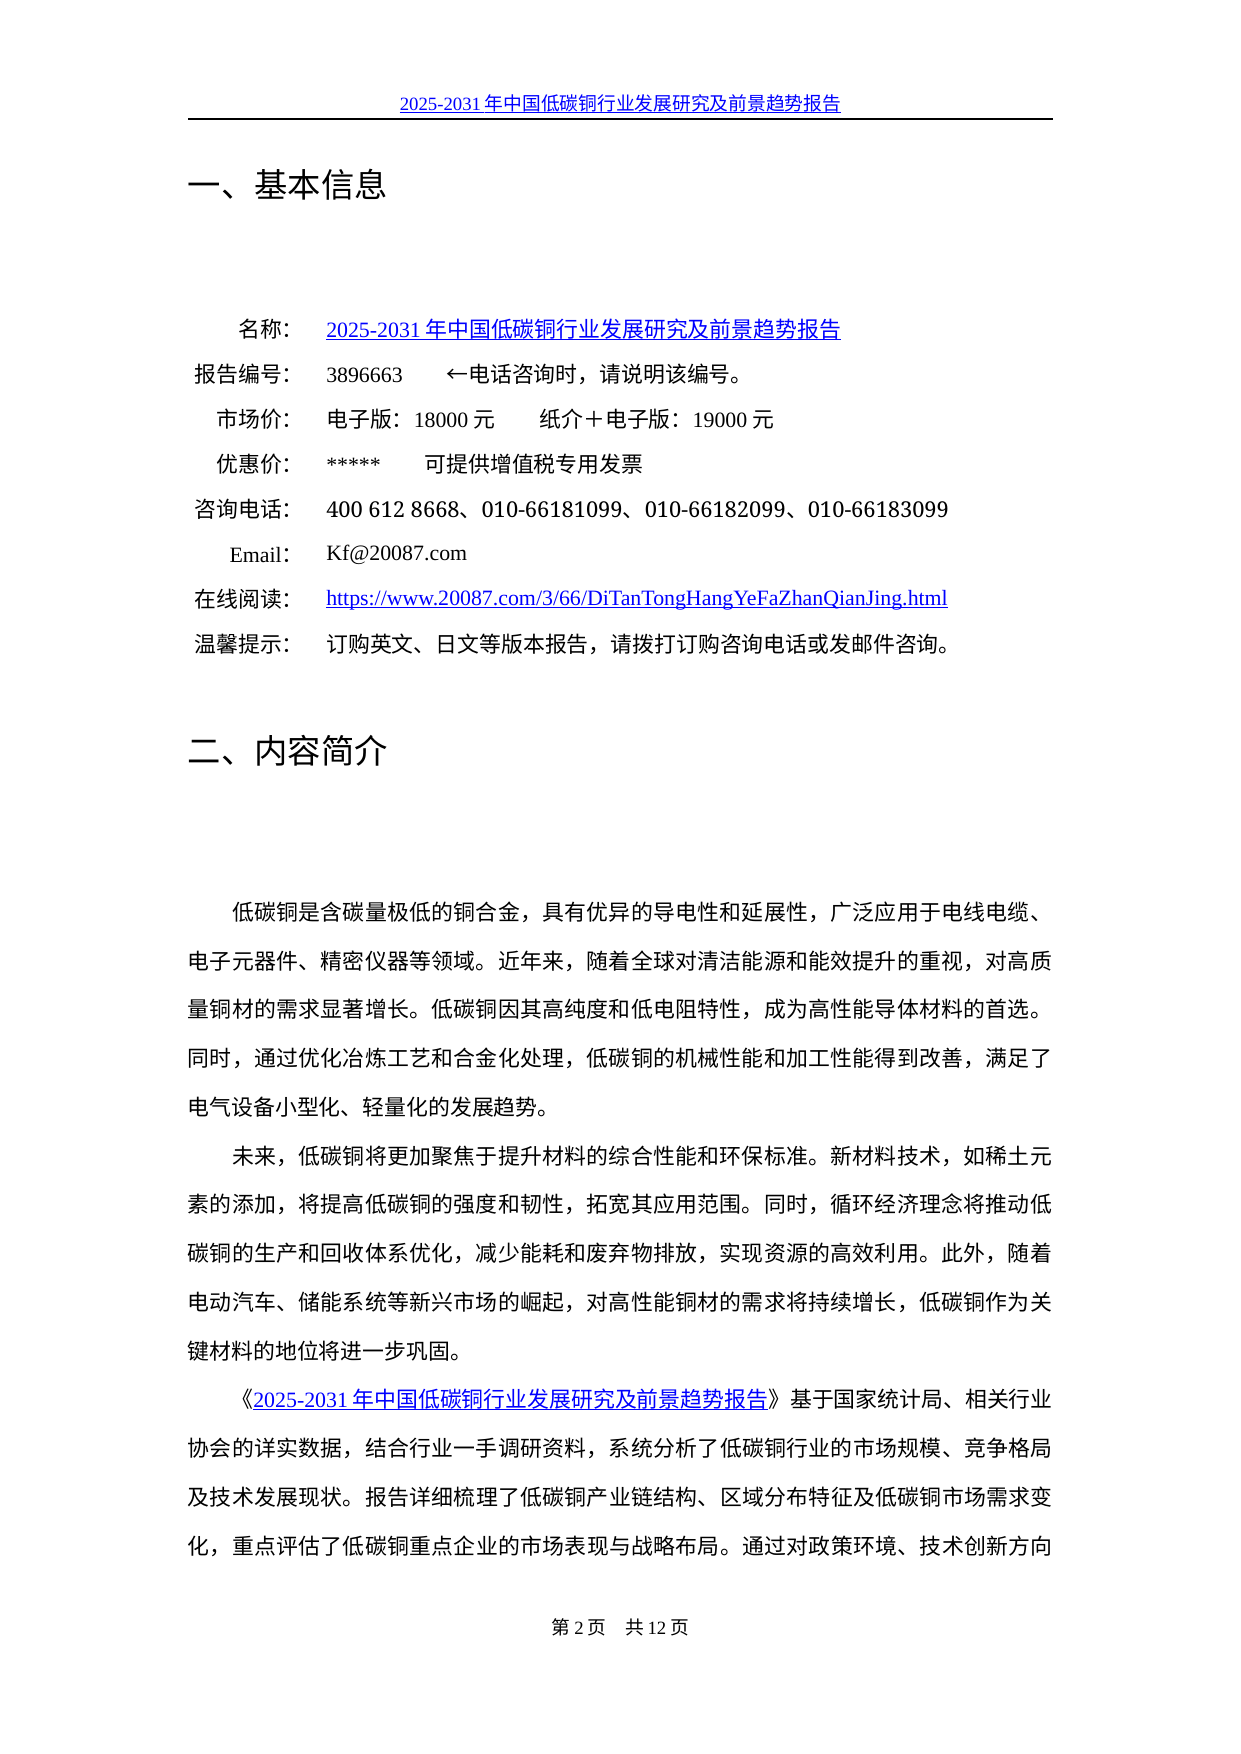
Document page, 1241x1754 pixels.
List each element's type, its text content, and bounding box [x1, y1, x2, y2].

table_cell 订购英文、日文等版本报告，请拨打订购咨询电话或发邮件咨询。 [315, 627, 1073, 672]
table_cell 咨询电话： [167, 492, 315, 537]
title 二、内容简介 [187, 717, 1053, 782]
table_cell ***** 可提供增值税专用发票 [315, 447, 1073, 492]
table_cell 温馨提示： [167, 627, 315, 672]
table_header 2025-2031年中国低碳铜行业发展研究及前景趋势报告 [315, 312, 1073, 357]
table_cell 优惠价： [167, 447, 315, 492]
table_cell Kf@20087.com [315, 537, 1073, 582]
table_cell Email： [167, 537, 315, 582]
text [187, 894, 1053, 1561]
table_cell 报告编号： [167, 357, 315, 402]
table_cell 3896663 ←电话咨询时，请说明该编号。 [315, 357, 1073, 402]
table_cell 在线阅读： [167, 582, 315, 627]
table_cell [315, 582, 1073, 627]
table_cell 400 612 8668、010-66181099、010-66182099、010-66183099 [315, 492, 1073, 537]
table_cell 市场价： [167, 402, 315, 447]
table_cell 电子版：18000 元 纸介＋电子版：19000 元 [315, 402, 1073, 447]
title 一、基本信息 [187, 150, 1053, 215]
table_header 名称： [167, 312, 315, 357]
